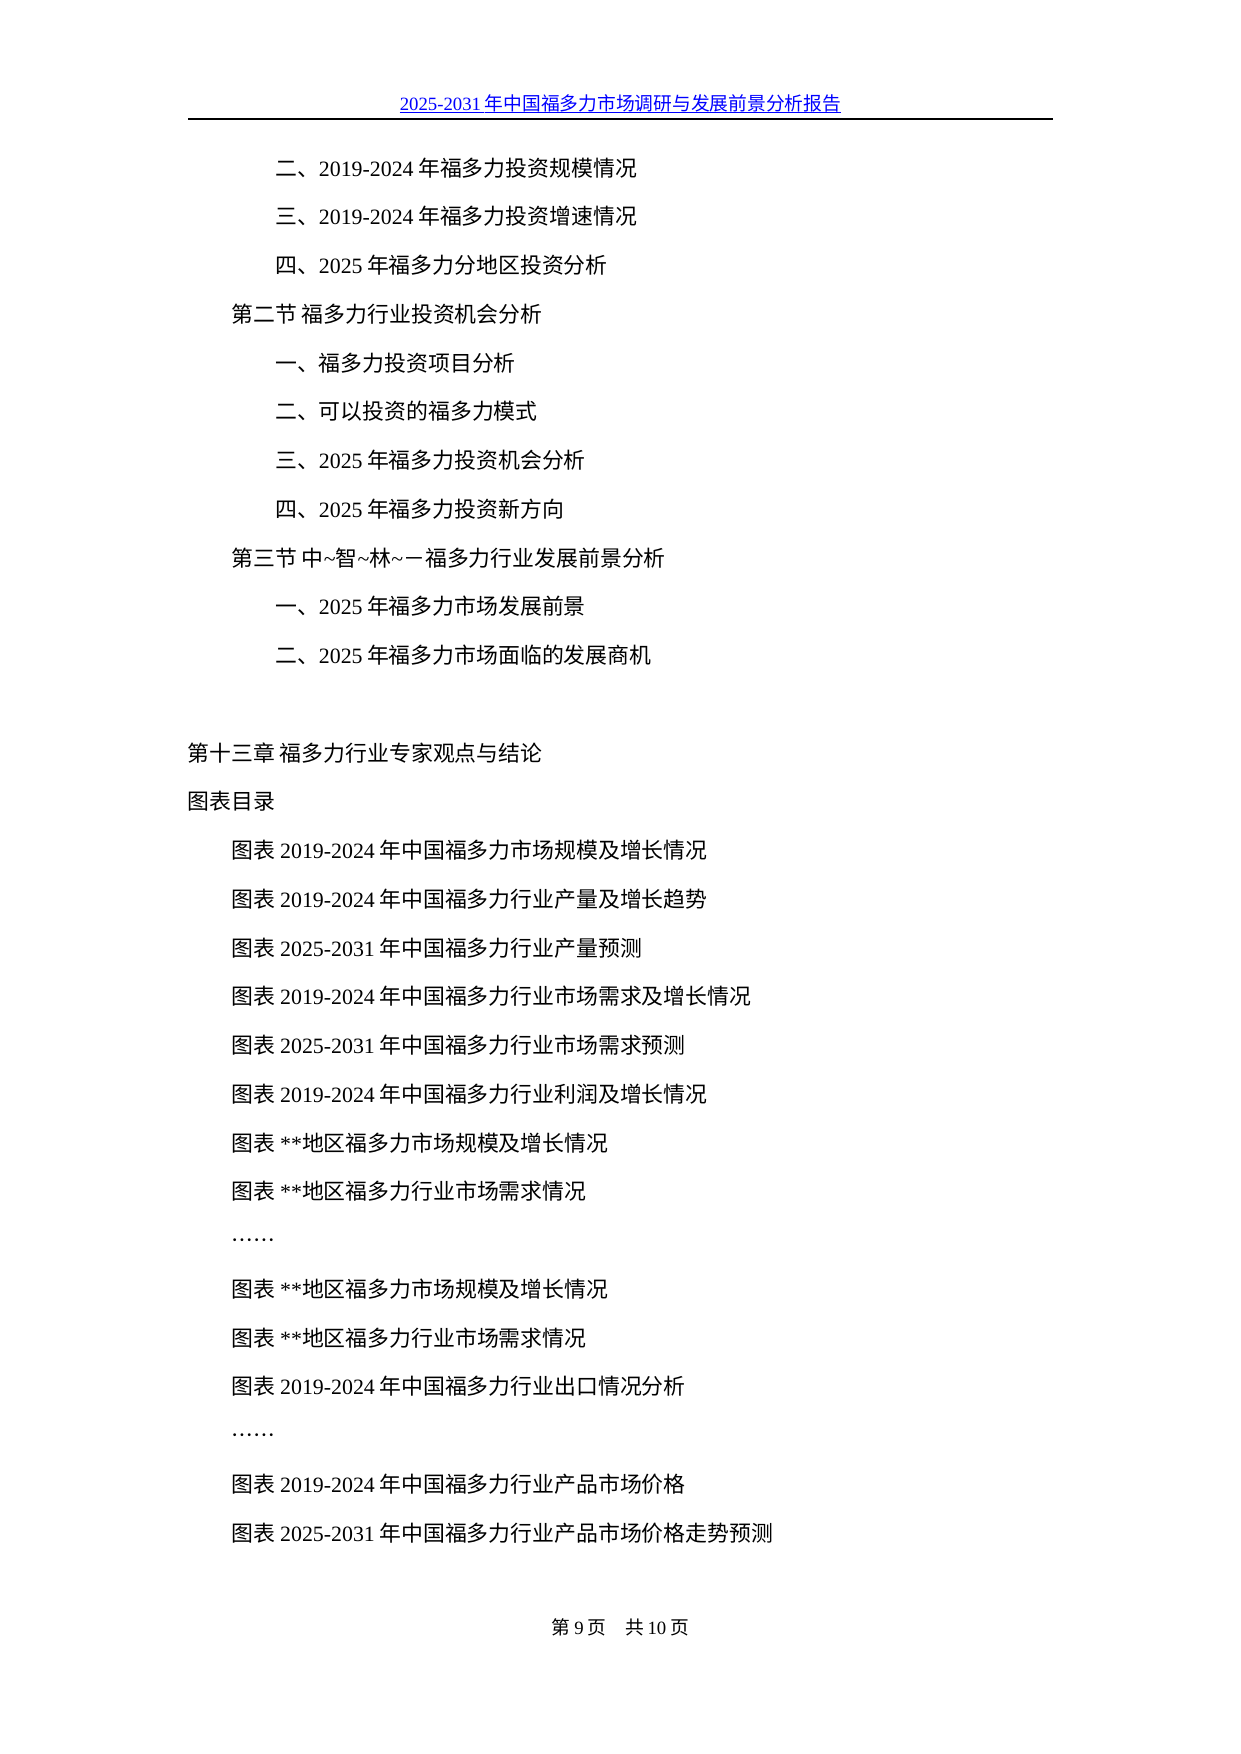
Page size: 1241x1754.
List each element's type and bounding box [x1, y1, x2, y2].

text [187, 150, 1053, 1548]
